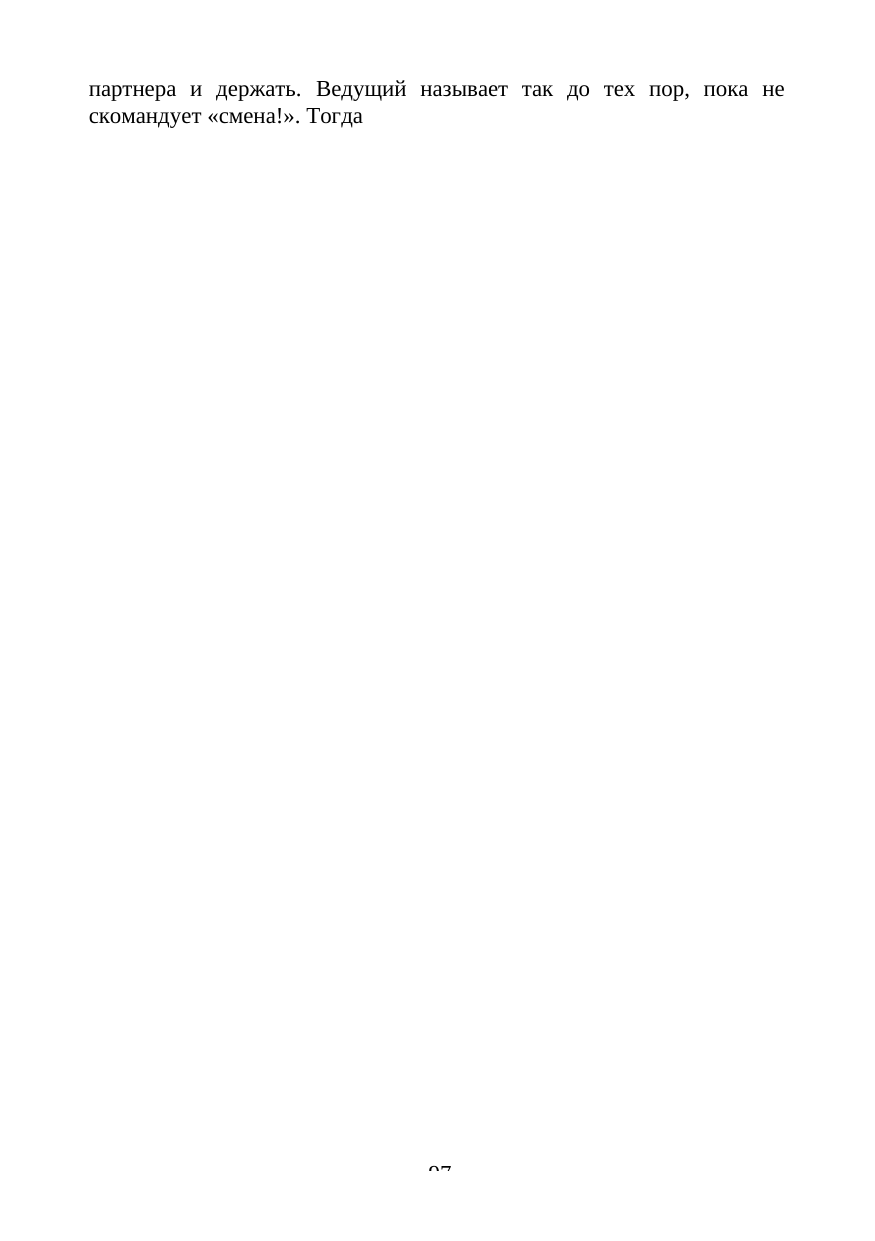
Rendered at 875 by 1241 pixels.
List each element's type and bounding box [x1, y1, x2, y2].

text [88, 75, 786, 128]
